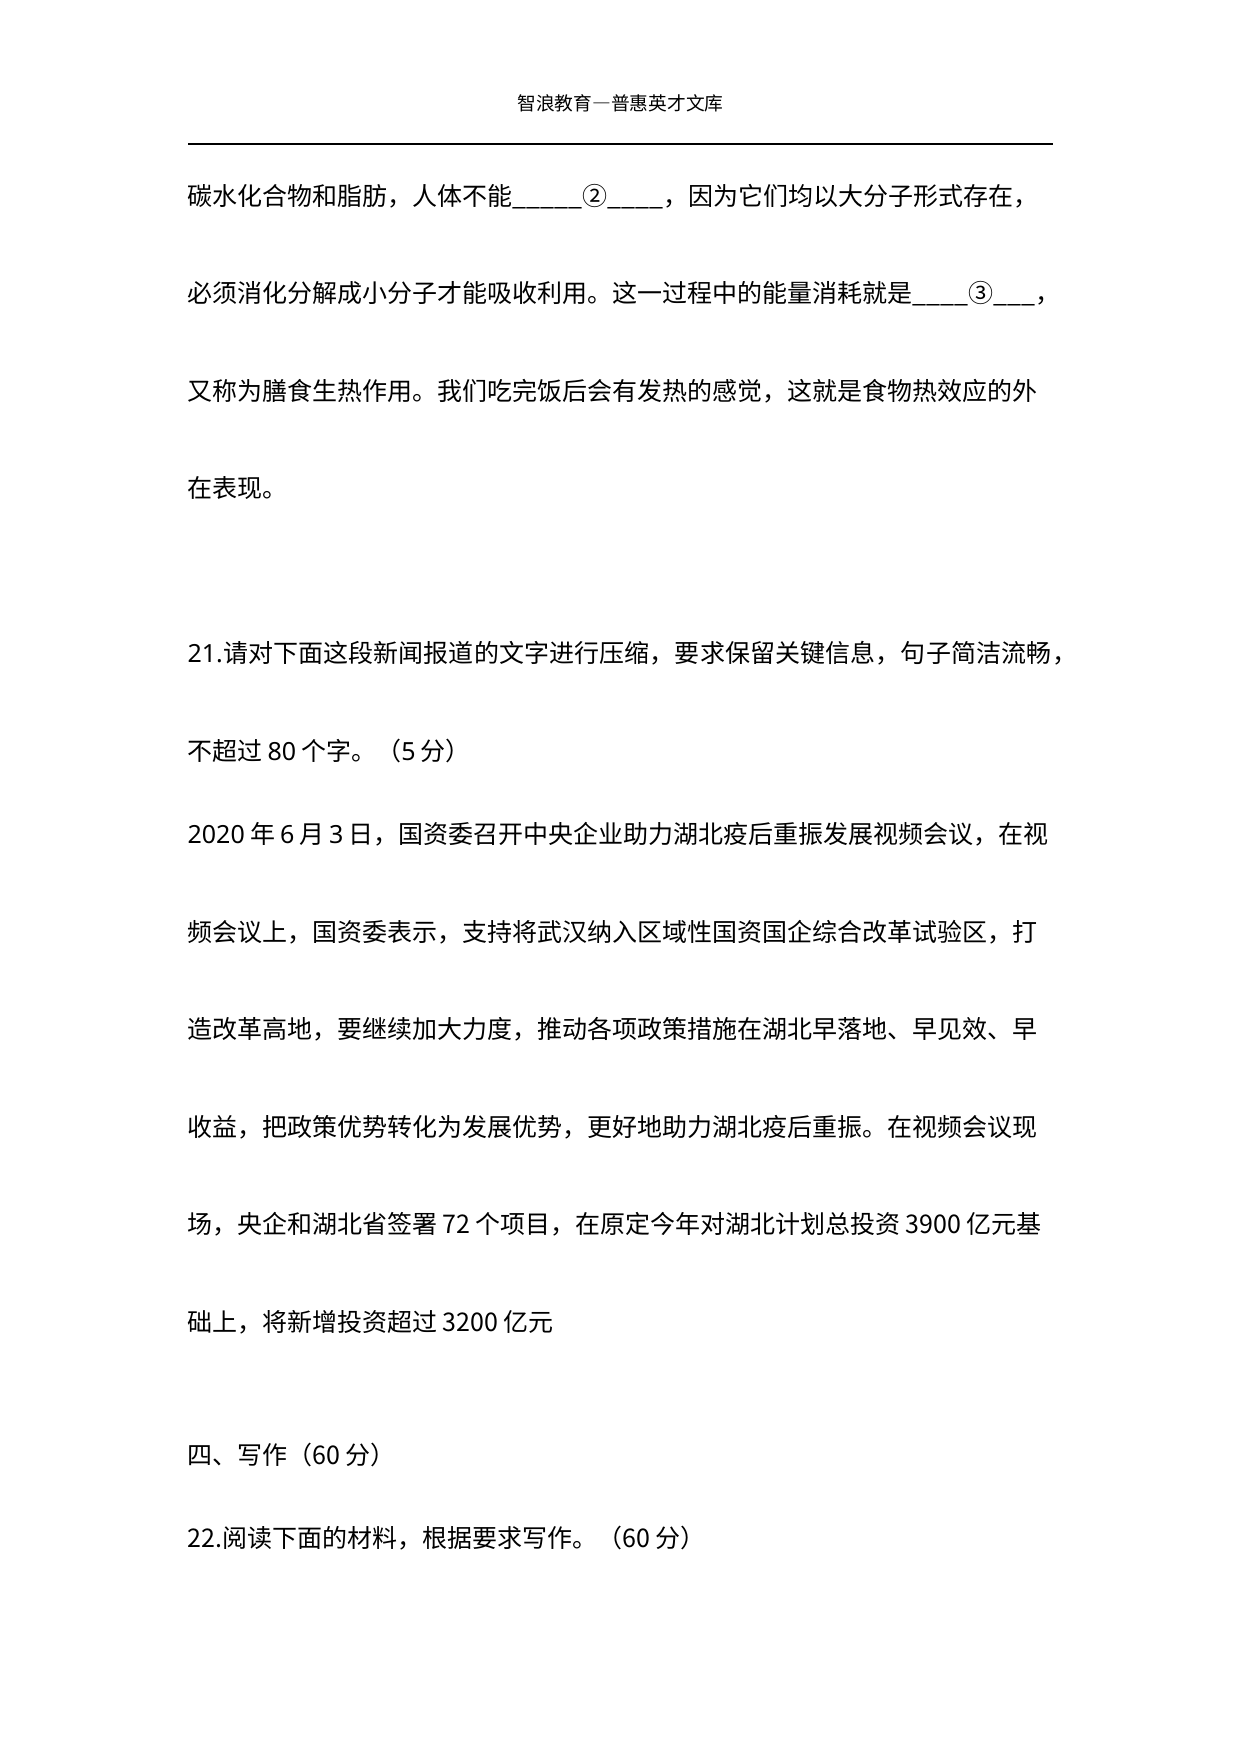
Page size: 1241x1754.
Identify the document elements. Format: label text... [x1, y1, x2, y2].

text 22.阅读下面的材料，根据要求写作。（60分） [187, 1504, 1053, 1569]
text 21.请对下面这段新闻报道的文字进行压缩，要求保留关键信息，句子简洁流畅，不超过80个字。（5分） [187, 619, 1053, 782]
text 2020年6月3日，国资委召开中央企业助力湖北疫后重振发展视频会议，在视频会议上，国资委表示，支持将武汉纳入区域性国资国企综合改革试验区，打造改革高地，要继续加大力度，推动各项政策措施在湖北早落地、早见效、早收益，把政策优势转化为发展优势，更好地助力湖北疫后重振。在视频会议现场，央企和湖北省签署72个项目，在原定今年对湖北计划总投资3900亿元基础上，将新增投资超过3200亿元 [187, 800, 1053, 1353]
text 四、写作（60分） [187, 1421, 1053, 1486]
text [187, 162, 1053, 519]
